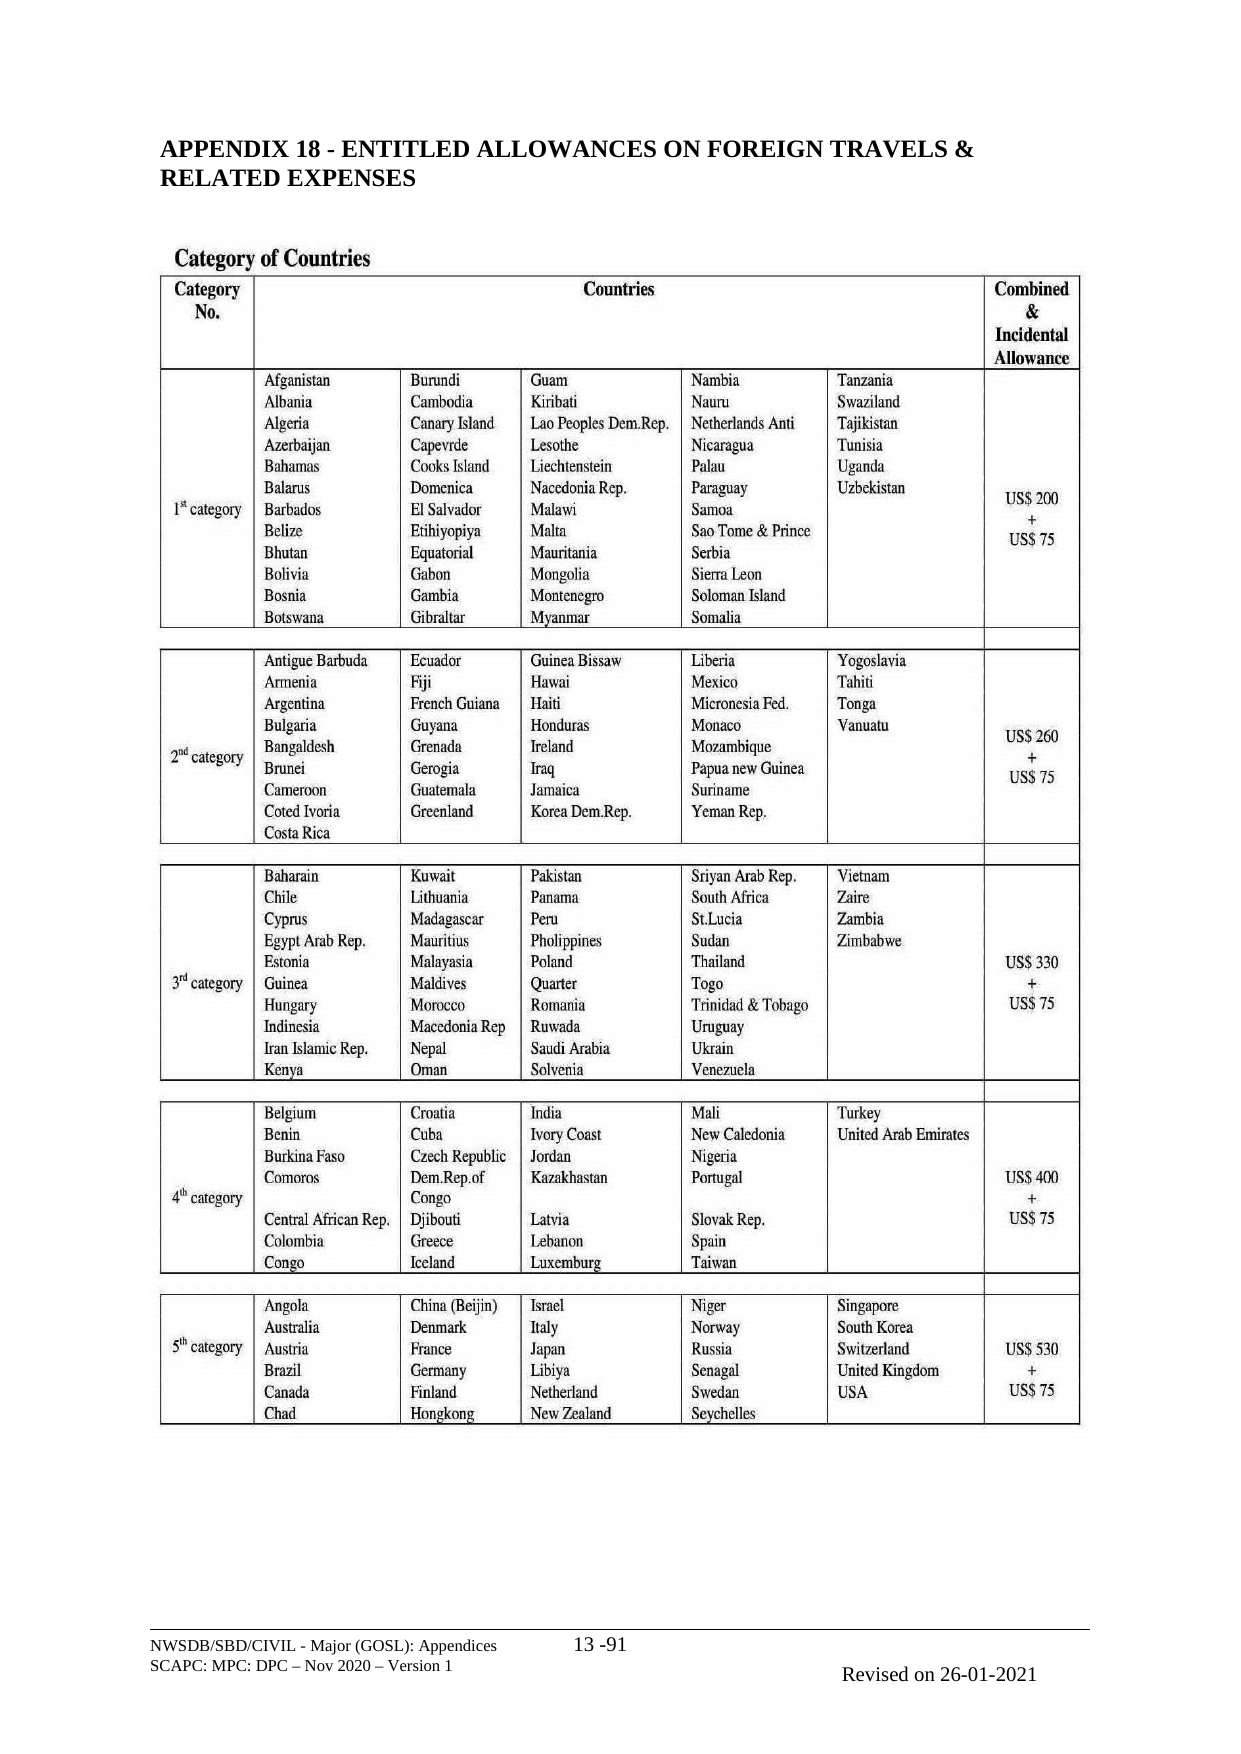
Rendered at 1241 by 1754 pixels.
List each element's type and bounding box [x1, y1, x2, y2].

picture [150, 236, 1091, 1474]
